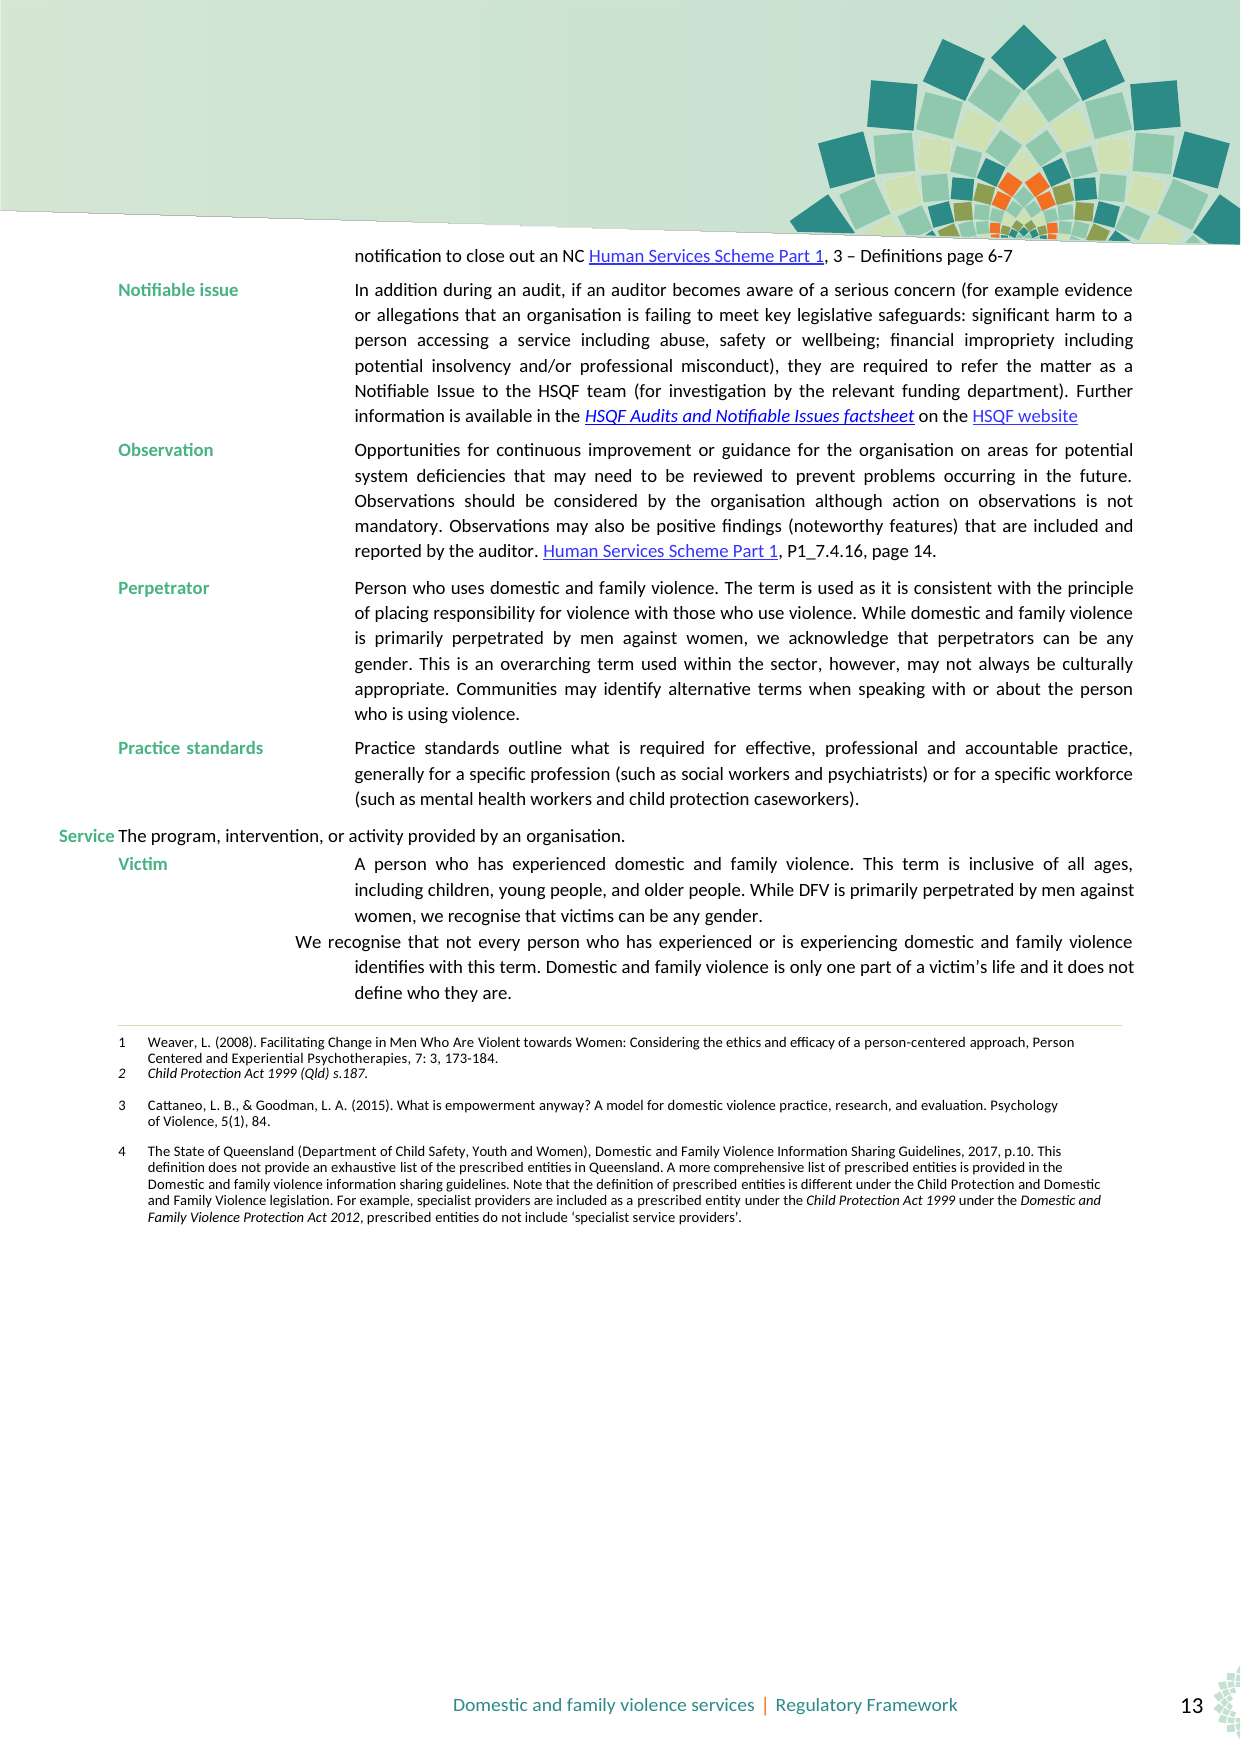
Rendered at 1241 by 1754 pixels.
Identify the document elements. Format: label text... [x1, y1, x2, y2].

list Weaver, L. (2008). Facilitating Change in Men Who Are Violent towards Women: Considering the ethics and efficacy of a person-centered approach, Person Centered and Experiential Psychotherapies, 7: 3, 173-184. [118, 1034, 1077, 1067]
text Perpetrator Person who uses domestic and family violence. The term is used as it is consistent with the principle of placing responsibility for violence with those who use violence. While domestic and family violence is primarily perpetrated by men against women, we acknowledge that perpetrators can be any gender. This is an overarching term used within the sector, however, may not always be culturally appropriate. Communities may identify alternative terms when speaking with or about the person who is using violence. [118, 576, 1134, 725]
picture [1213, 1666, 1241, 1739]
text We recognise that not every person who has experienced or is experiencing domestic and family violence identifies with this term. Domestic and family violence is only one part of a victim’s life and it does not define who they are. [295, 930, 1134, 1004]
text Notifiable issue In addition during an audit, if an auditor becomes aware of a serious concern (for example evidence or allegations that an organisation is failing to meet key legislative safeguards: significant harm to a person accessing a service including abuse, safety or wellbeing; financial impropriety including potential insolvency and/or professional misconduct), they are required to refer the matter as a Notifiable Issue to the HSQF team (for investigation by the relevant funding department). Further information is available in the HSQF Audits and Notifiable Issues factsheet on the HSQF website [118, 278, 1134, 427]
list The State of Queensland (Department of Child Safety, Youth and Women), Domestic and Family Violence Information Sharing Guidelines, 2017, p.10. This definition does not provide an exhaustive list of the prescribed entities in Queensland. A more comprehensive list of prescribed entities is provided in the Domestic and family violence information sharing guidelines. Note that the definition of prescribed entities is different under the Child Protection and Domestic and Family Violence legislation. For example, specialist providers are included as a prescribed entity under the Child Protection Act 1999 under the Domestic and Family Violence Protection Act 2012, prescribed entities do not include ‘specialist service providers’. [118, 1143, 1116, 1226]
list Child Protection Act 1999 (Qld) s.187. [118, 1067, 1188, 1082]
list Cattaneo, L. B., & Goodman, L. A. (2015). What is empowerment anyway? A model for domestic violence practice, research, and evaluation. Psychology of Violence, 5(1), 84. [118, 1097, 1070, 1130]
text Victim A person who has experienced domestic and family violence. This term is inclusive of all ages, including children, young people, and older people. While DFV is primarily perpetrated by men against women, we recognise that victims can be any gender. [118, 852, 1134, 927]
picture [0, 0, 1241, 245]
text Practice standards Practice standards outline what is required for effective, professional and accountable practice, generally for a specific profession (such as social workers and psychiatrists) or for a specific workforce (such as mental health workers and child protection caseworkers). [118, 737, 1134, 810]
text Service The program, intervention, or activity provided by an organisation. [59, 824, 1134, 847]
text Observation Opportunities for continuous improvement or guidance for the organisation on areas for potential system deficiencies that may need to be reviewed to prevent problems occurring in the future. Observations should be considered by the organisation although action on observations is not mandatory. Observations may also be positive findings (noteworthy features) that are included and reported by the auditor. Human Services Scheme Part 1, P1_7.4.16, page 14. [118, 438, 1134, 562]
